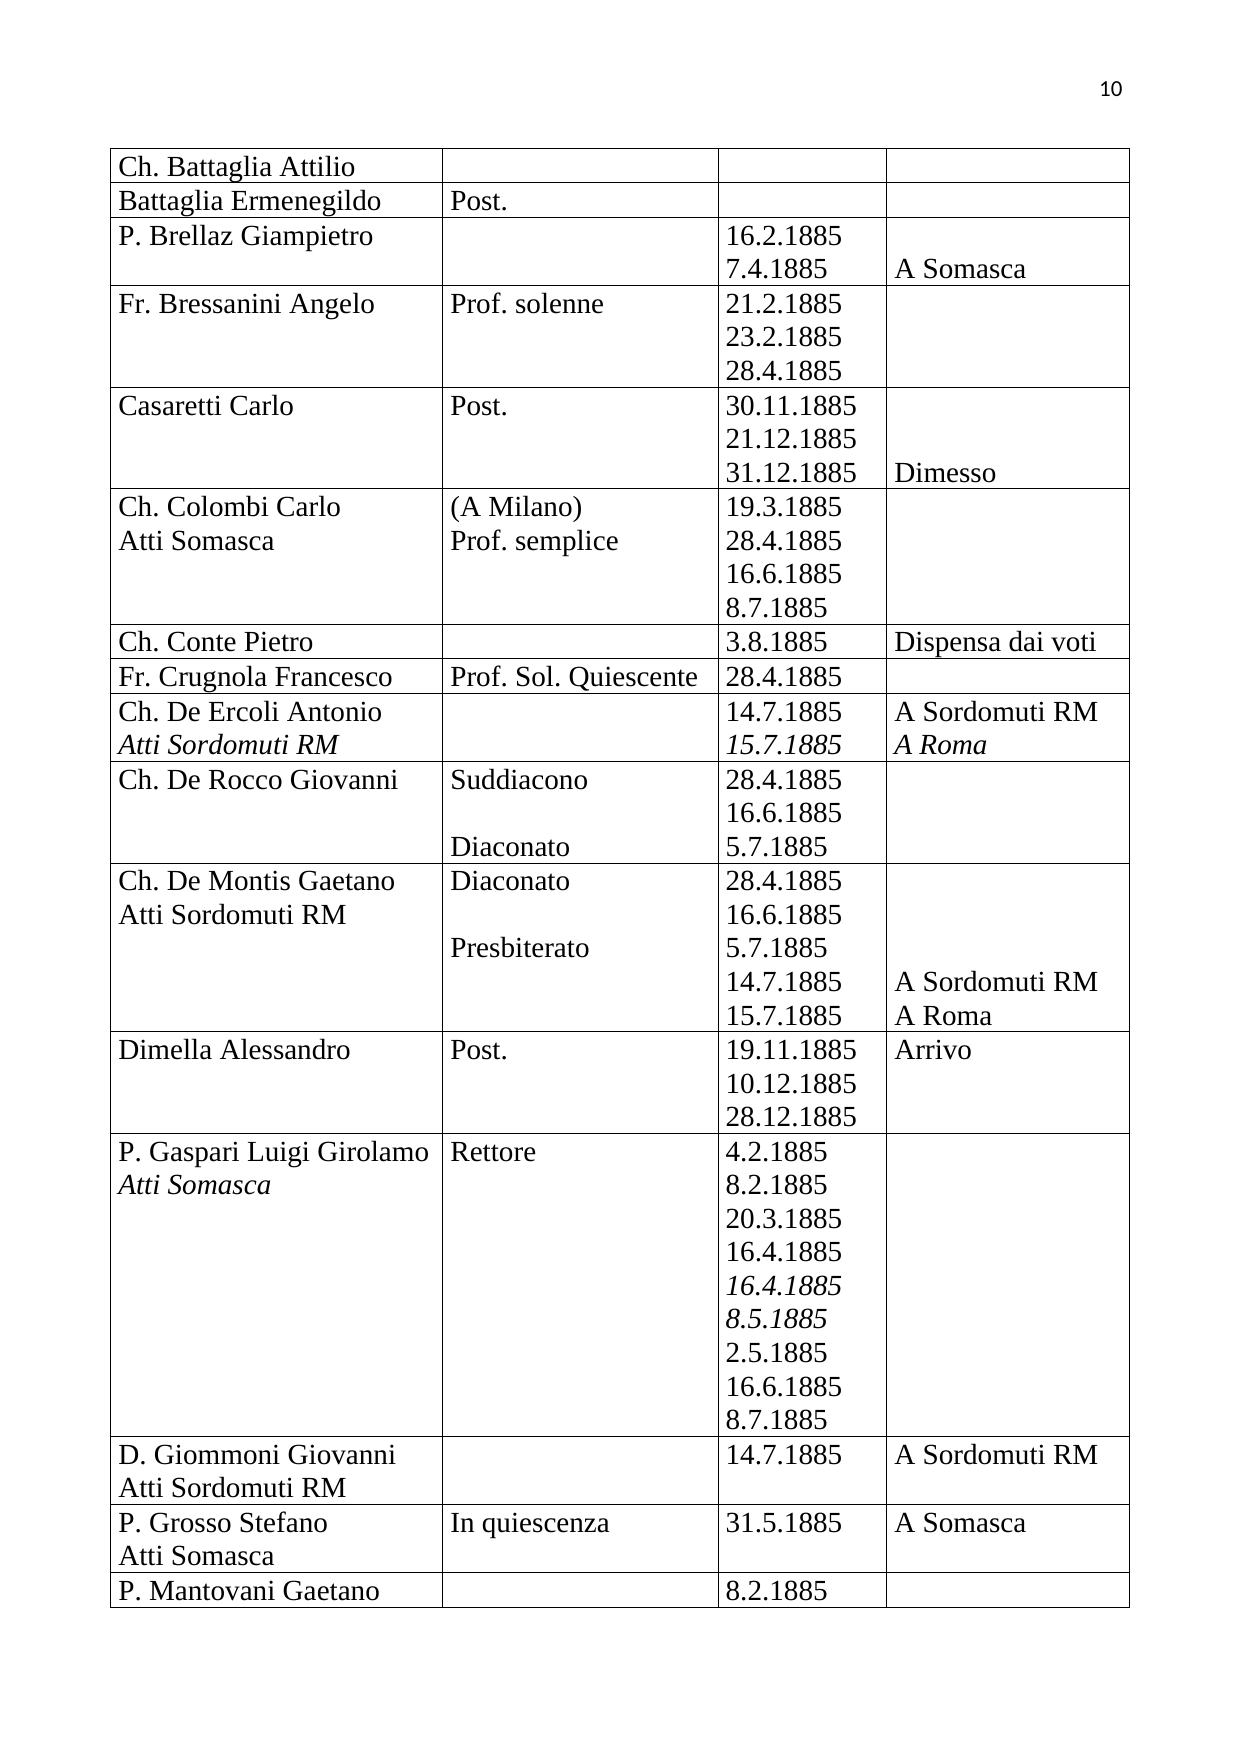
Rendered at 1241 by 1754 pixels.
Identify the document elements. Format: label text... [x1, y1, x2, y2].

table_cell [443, 625, 718, 658]
table_cell [443, 694, 718, 761]
table_cell [887, 762, 1129, 862]
table_cell 4.2.1885 8.2.1885 20.3.1885 16.4.1885 16.4.1885 8.5.1885 2.5.1885 16.6.1885 8.7.1885 [719, 1134, 886, 1436]
table_cell Ch. Colombi Carlo Atti Somasca [111, 489, 442, 623]
table_cell Battaglia Ermenegildo [111, 183, 442, 217]
table_cell 14.7.1885 15.7.1885 [719, 694, 886, 761]
table_cell P. Grosso Stefano Atti Somasca [111, 1505, 442, 1572]
table_cell 3.8.1885 [719, 625, 886, 658]
table_cell Fr. Bressanini Angelo [111, 286, 442, 387]
table_cell 28.4.1885 16.6.1885 5.7.1885 [719, 762, 886, 862]
table_cell Ch. De Ercoli Antonio Atti Sordomuti RM [111, 694, 442, 761]
table_cell 19.11.1885 10.12.1885 28.12.1885 [719, 1032, 886, 1133]
table_cell [887, 149, 1129, 182]
table_cell Prof. solenne [443, 286, 718, 387]
table_cell [719, 183, 886, 217]
table_cell P. Brellaz Giampietro [111, 218, 442, 285]
table_cell [887, 286, 1129, 387]
table_cell Ch. De Montis Gaetano Atti Sordomuti RM [111, 864, 442, 1031]
table_cell 30.11.1885 21.12.1885 31.12.1885 [719, 388, 886, 488]
table_cell [887, 659, 1129, 693]
table_cell 19.3.1885 28.4.1885 16.6.1885 8.7.1885 [719, 489, 886, 623]
table_cell (A Milano) Prof. semplice [443, 489, 718, 623]
table_cell A Somasca [887, 218, 1129, 285]
table_cell [443, 1437, 718, 1504]
table_cell [887, 183, 1129, 217]
table_cell [887, 489, 1129, 623]
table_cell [111, 1573, 442, 1607]
table_cell 31.5.1885 [719, 1505, 886, 1572]
table_cell [443, 149, 718, 182]
table_cell P. Gaspari Luigi Girolamo Atti Somasca [111, 1134, 442, 1436]
table_cell A Sordomuti RM A Roma [887, 864, 1129, 1031]
table_cell [887, 1134, 1129, 1436]
table_cell Casaretti Carlo [111, 388, 442, 488]
table_cell Dimesso [887, 388, 1129, 488]
table_cell [887, 1573, 1129, 1607]
table_cell 28.4.1885 [719, 659, 886, 693]
table_cell Prof. Sol. Quiescente [443, 659, 718, 693]
table_cell Diaconato Presbiterato [443, 864, 718, 1031]
table_cell Post. [443, 1032, 718, 1133]
table_cell Ch. De Rocco Giovanni [111, 762, 442, 862]
table_cell A Sordomuti RM A Roma [887, 694, 1129, 761]
table_cell [443, 218, 718, 285]
table_cell 14.7.1885 [719, 1437, 886, 1504]
table_cell Dispensa dai voti [887, 625, 1129, 658]
table_cell A Somasca [887, 1505, 1129, 1572]
table_cell [443, 1573, 718, 1607]
table_cell [719, 149, 886, 182]
table_cell Rettore [443, 1134, 718, 1436]
table_cell Arrivo [887, 1032, 1129, 1133]
table_cell Fr. Crugnola Francesco [111, 659, 442, 693]
table_cell A Sordomuti RM [887, 1437, 1129, 1504]
table_cell Suddiacono Diaconato [443, 762, 718, 862]
table_cell D. Giommoni Giovanni Atti Sordomuti RM [111, 1437, 442, 1504]
table_cell 16.2.1885 7.4.1885 [719, 218, 886, 285]
table_cell 28.4.1885 16.6.1885 5.7.1885 14.7.1885 15.7.1885 [719, 864, 886, 1031]
table_cell 21.2.1885 23.2.1885 28.4.1885 [719, 286, 886, 387]
table_cell Ch. Conte Pietro [111, 625, 442, 658]
table_cell Ch. Battaglia Attilio [111, 149, 442, 182]
table_cell Dimella Alessandro [111, 1032, 442, 1133]
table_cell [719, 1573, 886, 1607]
table_cell Post. [443, 388, 718, 488]
table_cell Post. [443, 183, 718, 217]
table_cell In quiescenza [443, 1505, 718, 1572]
